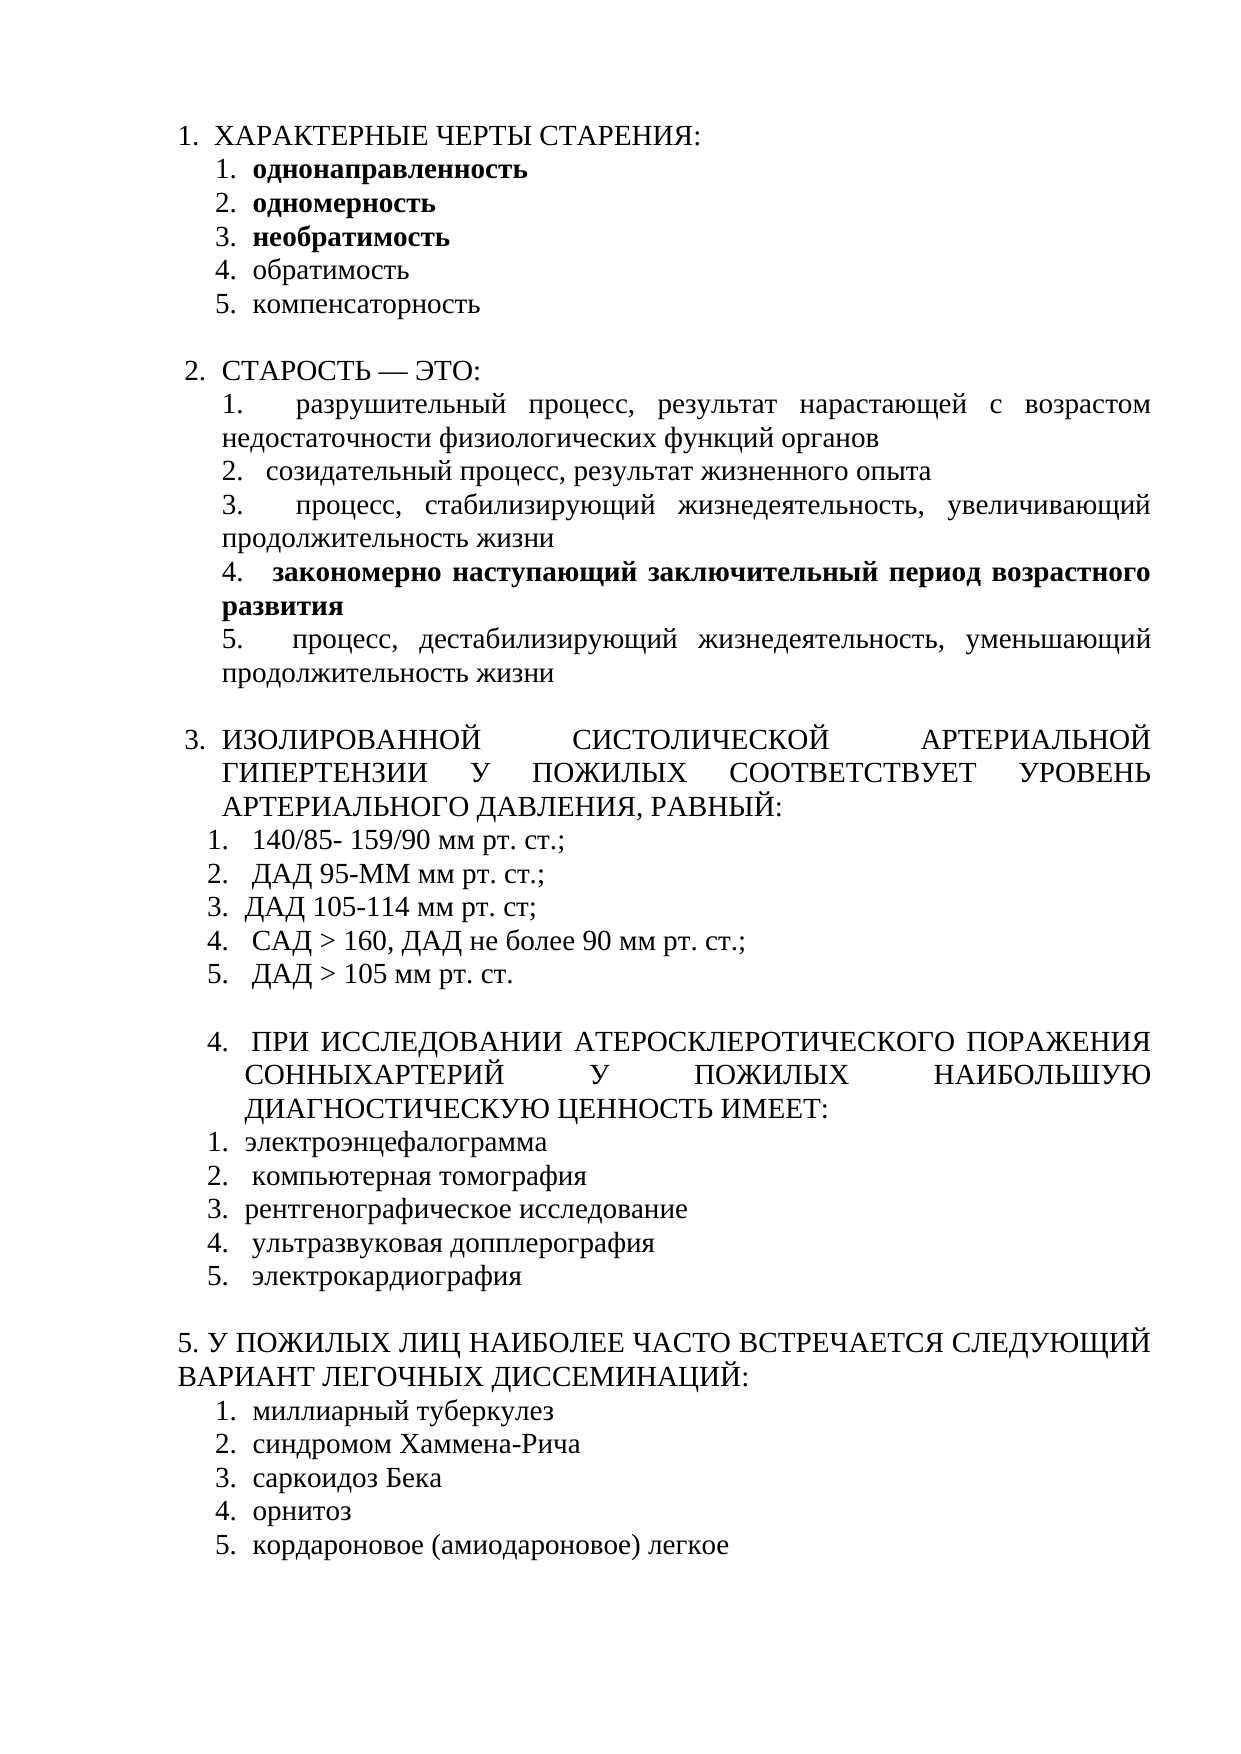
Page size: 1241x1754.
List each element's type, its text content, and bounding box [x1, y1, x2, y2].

list ПРИ ИССЛЕДОВАНИИ АТЕРОСКЛЕРОТИЧЕСКОГО ПОРАЖЕНИЯ СОННЫХАРТЕРИЙ У ПОЖИЛЫХ НАИБОЛЬШУЮ ДИАГНОСТИЧЕСКУЮ ЦЕННОСТЬ ИМЕЕТ: [207, 1024, 1152, 1124]
list обратимость [215, 252, 1152, 286]
text 4. закономерно наступающий заключительный период возрастного развития [222, 554, 1152, 621]
list миллиарный туберкулез [215, 1393, 1152, 1426]
list СТАРОСТЬ — ЭТО: [184, 353, 1152, 386]
list орнитоз [215, 1493, 1152, 1527]
list саркоидоз Бека [215, 1460, 1152, 1493]
list компьютерная томография [207, 1158, 1152, 1191]
list рентгенографическое исследование [207, 1191, 1152, 1225]
list электрокардиография [207, 1258, 1152, 1292]
list ИЗОЛИРОВАННОЙ СИСТОЛИЧЕСКОЙ АРТЕРИАЛЬНОЙ ГИПЕРТЕНЗИИ У ПОЖИЛЫХ СООТВЕТСТВУЕТ УРОВЕНЬ АРТЕРИАЛЬНОГО ДАВЛЕНИЯ, РАВНЫЙ: [184, 722, 1152, 822]
list ДАД 105-114 мм рт. ст; [207, 889, 1152, 923]
list одномерность [215, 185, 1152, 219]
list электроэнцефалограмма [207, 1124, 1152, 1158]
list компенсаторность [215, 286, 1152, 319]
list кордароновое (амиодароновое) легкое [215, 1527, 1152, 1560]
text 1. разрушительный процесс, результат нарастающей с возрастом недостаточности физиологических функций органов [222, 386, 1152, 453]
list ультразвуковая допплерография [207, 1225, 1152, 1258]
list ДАД 95-ММ мм рт. ст.; [207, 856, 1152, 889]
list САД > 160, ДАД не более 90 мм рт. ст.; [207, 923, 1152, 957]
list однонаправленность [215, 152, 1152, 185]
text 3. процесс, стабилизирующий жизнедеятельность, увеличивающий продолжительность жизни [222, 487, 1152, 554]
list 140/85- 159/90 мм рт. ст.; [207, 822, 1152, 856]
text 1. ХАРАКТЕРНЫЕ ЧЕРТЫ СТАРЕНИЯ: [177, 118, 1152, 152]
text 2. созидательный процесс, результат жизненного опыта [222, 453, 1152, 487]
list синдромом Хаммена-Рича [215, 1426, 1152, 1460]
list необратимость [215, 219, 1152, 252]
list ДАД > 105 мм рт. ст. [207, 957, 1152, 990]
text 5. У ПОЖИЛЫХ ЛИЦ НАИБОЛЕЕ ЧАСТО ВСТРЕЧАЕТСЯ СЛЕДУЮЩИЙ ВАРИАНТ ЛЕГОЧНЫХ ДИССЕМИНАЦИЙ: [177, 1326, 1152, 1393]
text 5. процесс, дестабилизирующий жизнедеятельность, уменьшающий продолжительность жизни [222, 621, 1152, 688]
